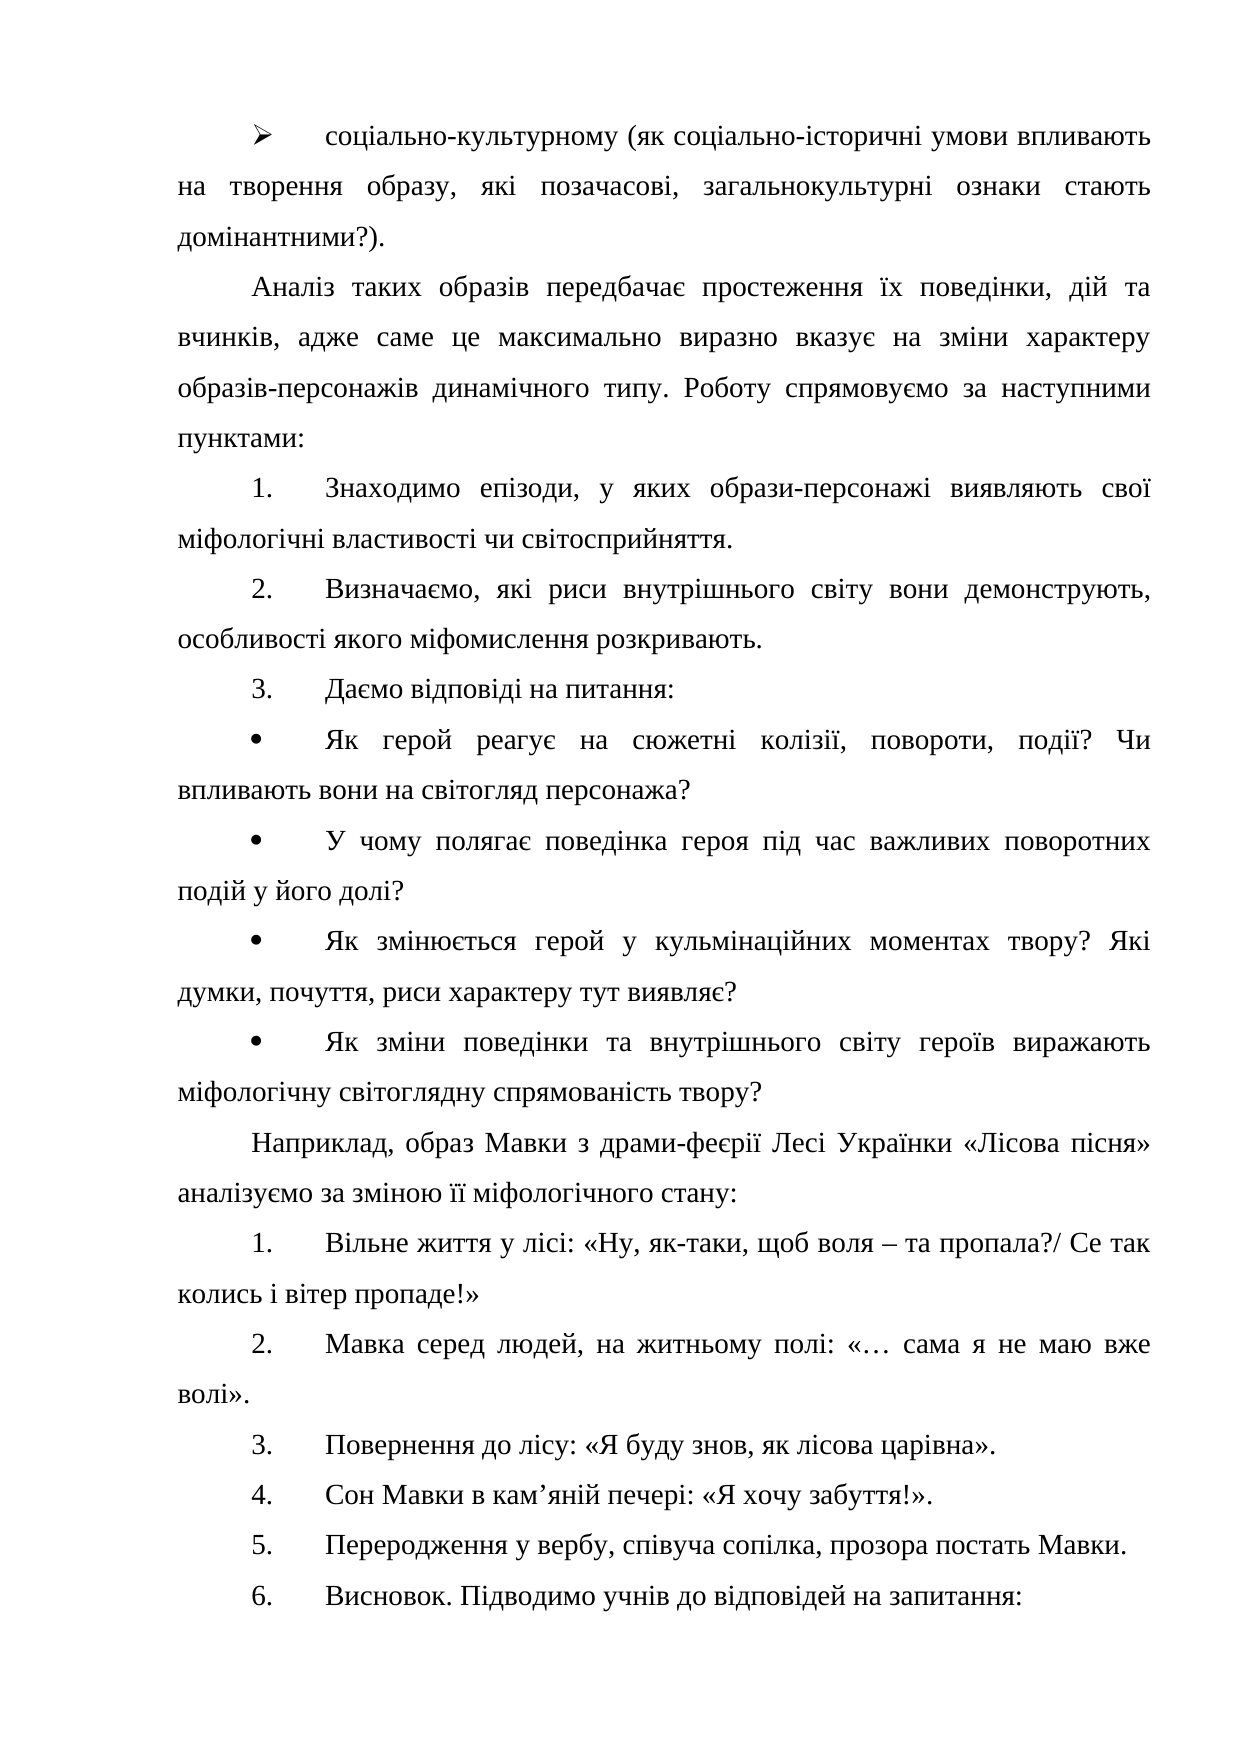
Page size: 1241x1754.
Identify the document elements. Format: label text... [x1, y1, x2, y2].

list Аналіз таких образів передбачає простеження їх поведінки, дій та вчинків, адже саме це максимально виразно вказує на зміни характеру образів-персонажів динамічного типу. Роботу спрямовуємо за наступними пунктами: [177, 269, 1152, 454]
list Наприклад, образ Мавки з драми-феєрії Лесі Українки «Лісова пісня» аналізуємо за зміною її міфологічного стану: [177, 1125, 1152, 1209]
list соціально-культурному (як соціально-історичні умови впливають на творення образу, які позачасові, загальнокультурні ознаки стають домінантними?). [177, 118, 1152, 252]
list Визначаємо, які риси внутрішнього світу вони демонструють, особливості якого міфомислення розкривають. [177, 571, 1152, 655]
list Вільне життя у лісі: «Ну, як-таки, щоб воля – та пропала?/ Се так колись і вітер пропаде!» [177, 1226, 1152, 1309]
list Знаходимо епізоди, у яких образи-персонажі виявляють свої міфологічні властивості чи світосприйняття. [177, 470, 1152, 554]
list Сон Мавки в кам’яній печері: «Я хочу забуття!». [177, 1477, 1152, 1511]
list Переродження у вербу, співуча сопілка, прозора постать Мавки. [177, 1527, 1152, 1561]
list Як зміни поведінки та внутрішнього світу героїв виражають міфологічну світоглядну спрямованість твору? [177, 1024, 1152, 1108]
list У чому полягає поведінка героя під час важливих поворотних подій у його долі? [177, 823, 1152, 907]
list Як змінюється герой у кульмінаційних моментах твору? Які думки, почуття, риси характеру тут виявляє? [177, 923, 1152, 1007]
list Повернення до лісу: «Я буду знов, як лісова царівна». [177, 1427, 1152, 1460]
list Мавка серед людей, на житньому полі: «… сама я не маю вже волі». [177, 1326, 1152, 1410]
list Як герой реагує на сюжетні колізії, повороти, події? Чи впливають вони на світогляд персонажа? [177, 722, 1152, 806]
list Даємо відповіді на питання: [177, 672, 1152, 705]
list Висновок. Підводимо учнів до відповідей на запитання: [177, 1578, 1152, 1611]
